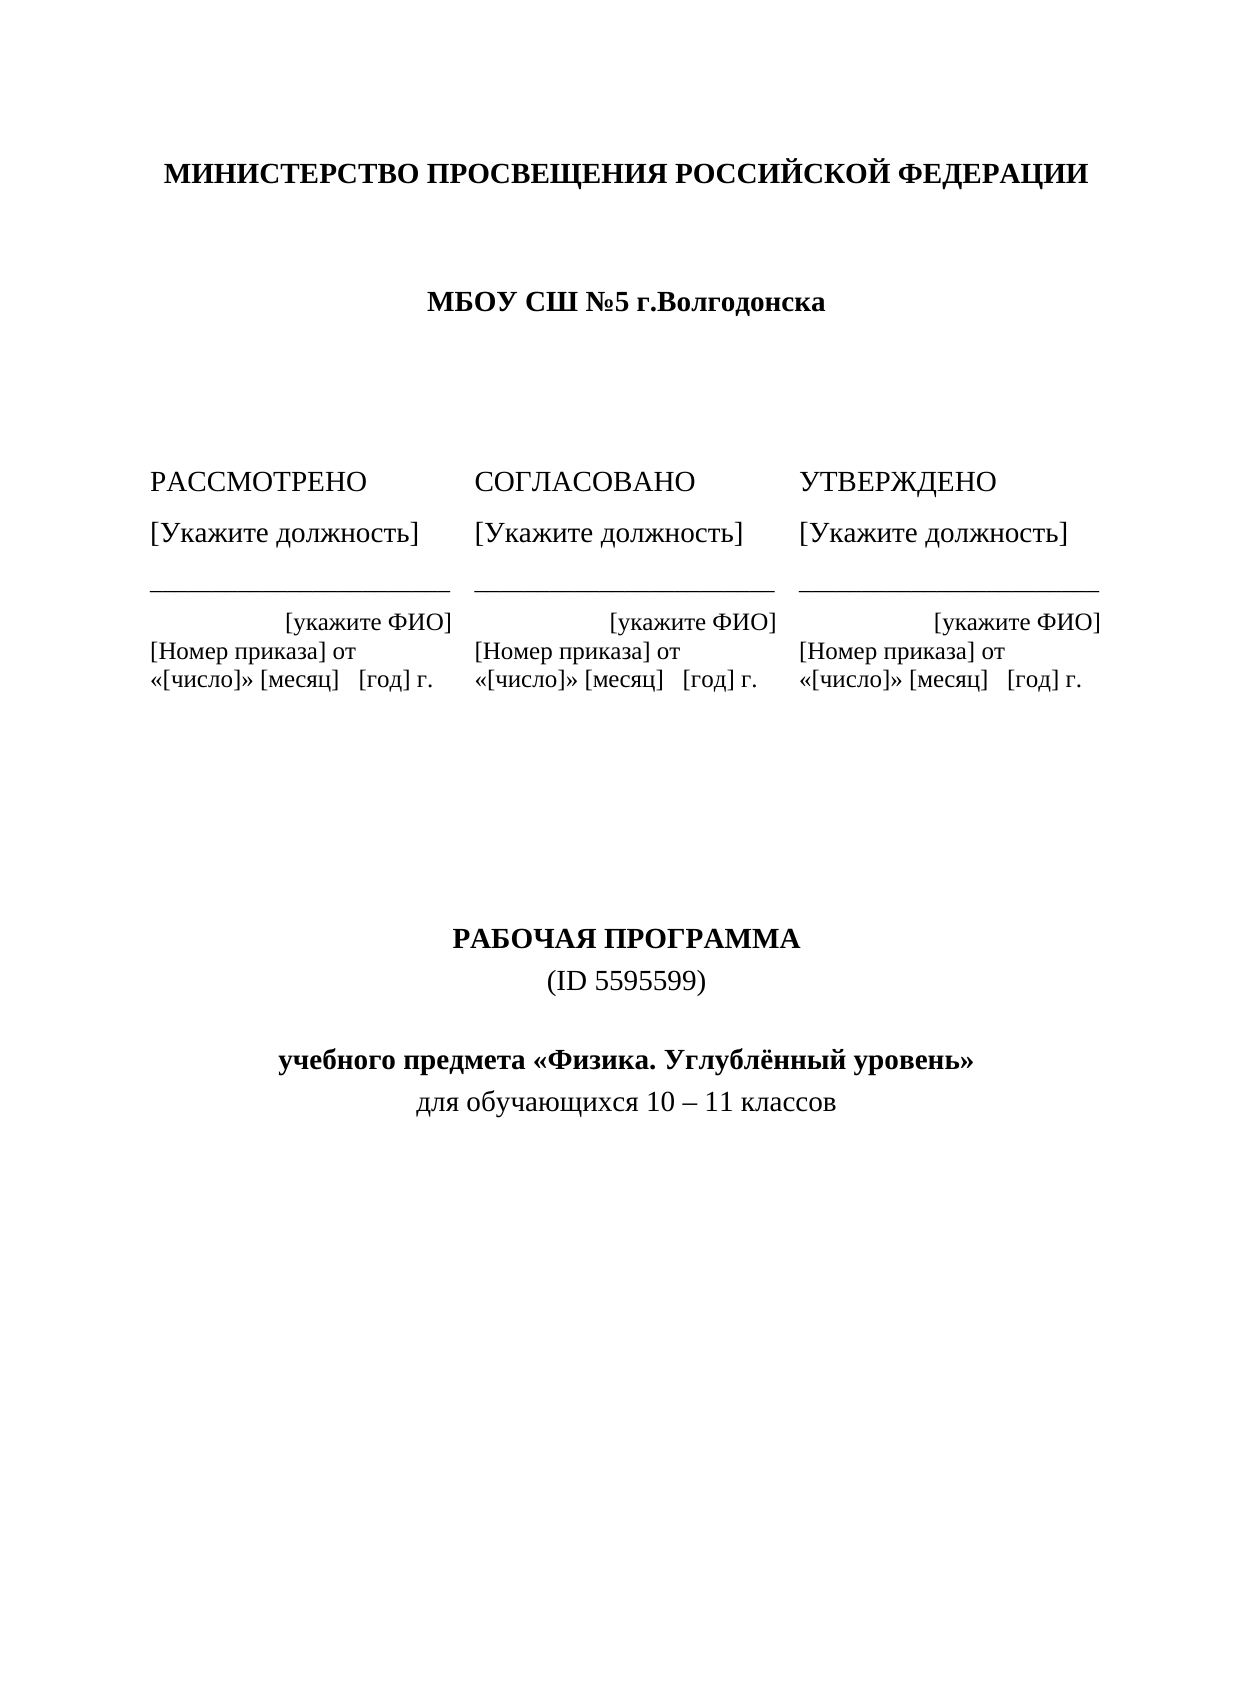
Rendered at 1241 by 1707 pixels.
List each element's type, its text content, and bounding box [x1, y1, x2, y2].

text учебного предмета «Физика. Углублённый уровень» [162, 1035, 1090, 1078]
text МБОУ СШ №5 г.Волгодонска [162, 277, 1090, 320]
text (ID 5595599) [162, 957, 1090, 999]
text РАБОЧАЯ ПРОГРАММА [162, 914, 1090, 957]
table_header УТВЕРЖДЕНО [Укажите должность] ________________________ [укажите ФИО] [Номер приказа] от «[число]» [месяц] [год] г. [788, 464, 1112, 734]
table_header РАССМОТРЕНО [Укажите должность] ________________________ [укажите ФИО] [Номер приказа] от «[число]» [месяц] [год] г. [139, 464, 463, 734]
text для обучающихся 10 – 11 классов [162, 1078, 1090, 1120]
table_header СОГЛАСОВАНО [Укажите должность] ________________________ [укажите ФИО] [Номер приказа] от «[число]» [месяц] [год] г. [463, 464, 788, 734]
text МИНИСТЕРСТВО ПРОСВЕЩЕНИЯ РОССИЙСКОЙ ФЕДЕРАЦИИ [162, 150, 1090, 192]
